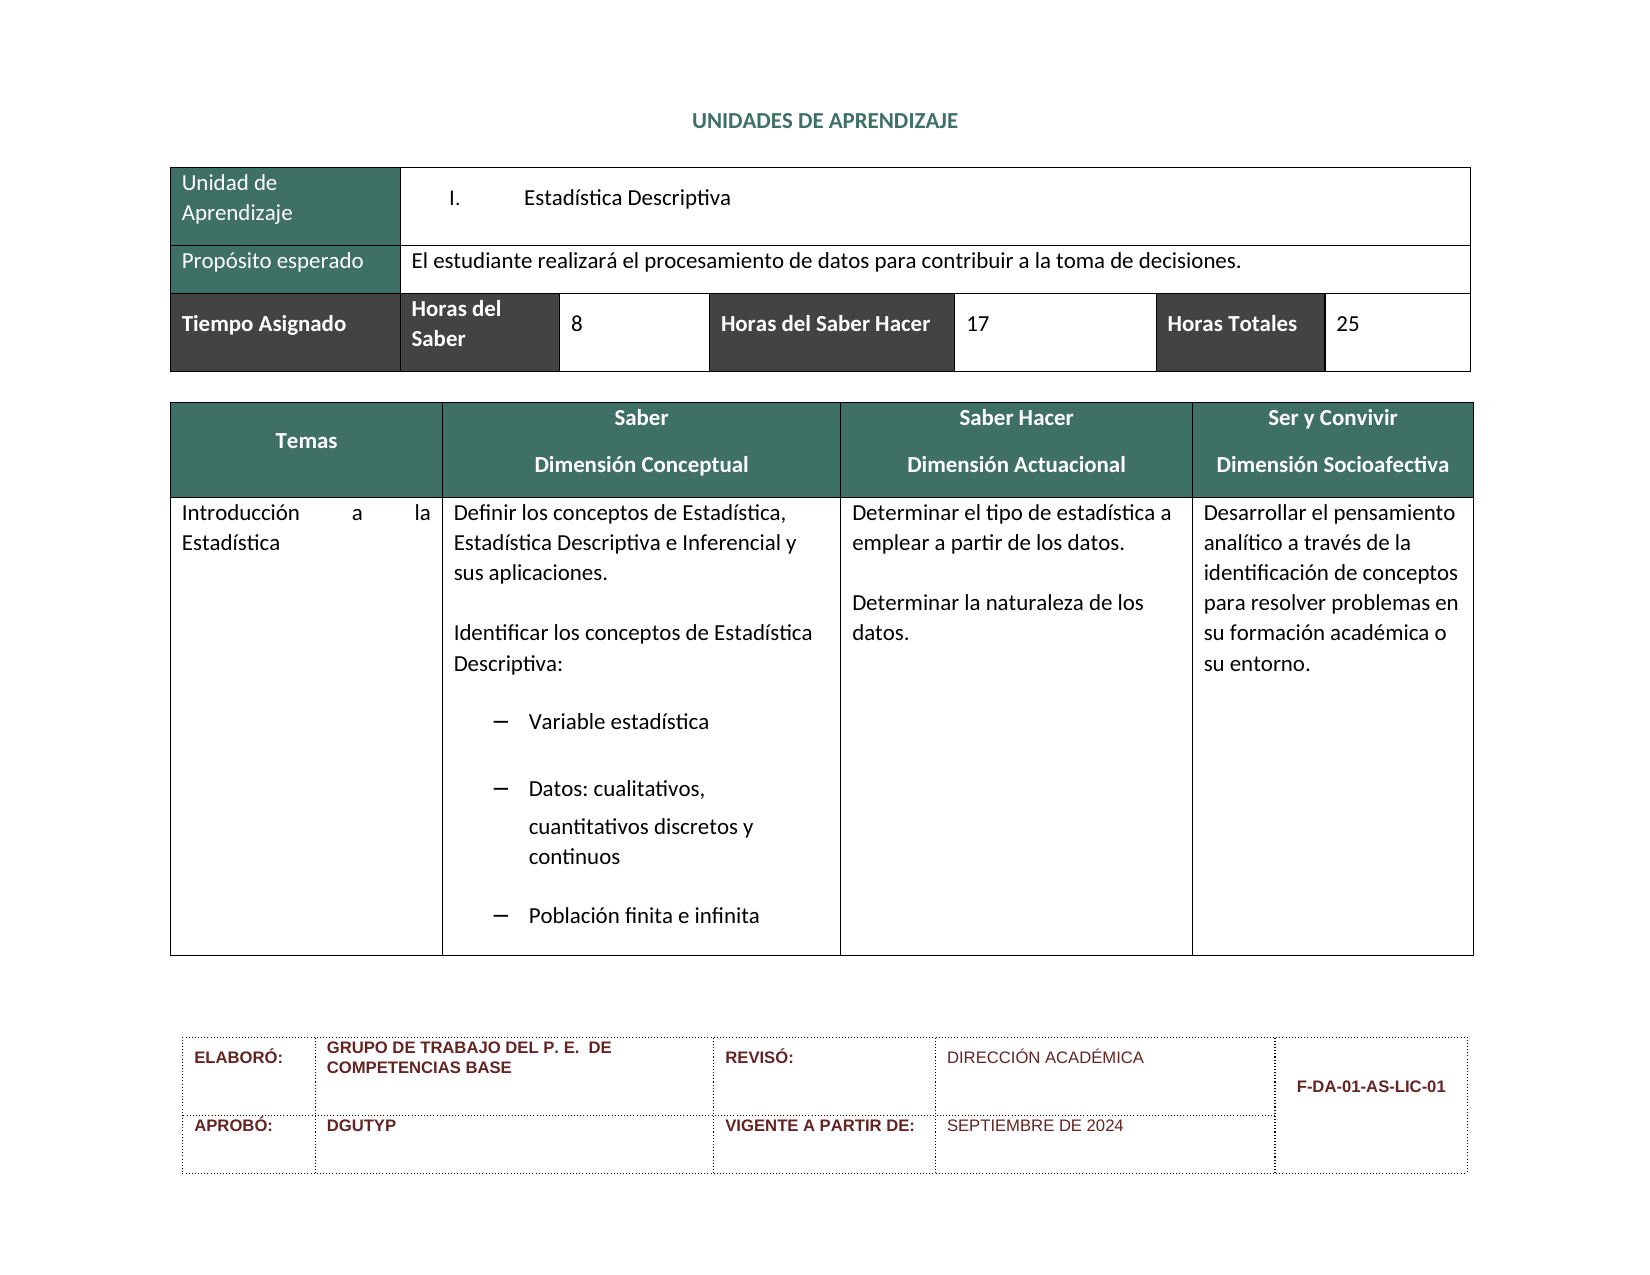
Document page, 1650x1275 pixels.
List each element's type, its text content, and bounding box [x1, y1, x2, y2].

table_header Saber Hacer Dimensión Actuacional [841, 403, 1192, 497]
table_cell Tiempo Asignado [171, 294, 400, 371]
table_cell El estudiante realizará el procesamiento de datos para contribuir a la toma de decisiones. [401, 246, 1470, 293]
table_cell 8 [560, 294, 709, 371]
text UNIDADES DE APRENDIZAJE [177, 106, 1473, 134]
table_header Temas [171, 403, 442, 497]
table_cell Horas del Saber Hacer [710, 294, 954, 371]
table_header Saber Dimensión Conceptual [443, 403, 840, 497]
table_header Unidad de Aprendizaje [171, 168, 400, 245]
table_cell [171, 498, 442, 955]
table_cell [841, 498, 1192, 955]
table_cell Propósito esperado [171, 246, 400, 293]
table_header Estadística Descriptiva [401, 168, 1470, 245]
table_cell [1193, 498, 1473, 955]
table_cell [443, 498, 840, 955]
table_cell 25 [1326, 294, 1470, 371]
table_cell Horas Totales [1157, 294, 1324, 371]
table_cell 17 [955, 294, 1156, 371]
table_cell Horas del Saber [401, 294, 559, 371]
table_header Ser y Convivir Dimensión Socioafectiva [1193, 403, 1473, 497]
